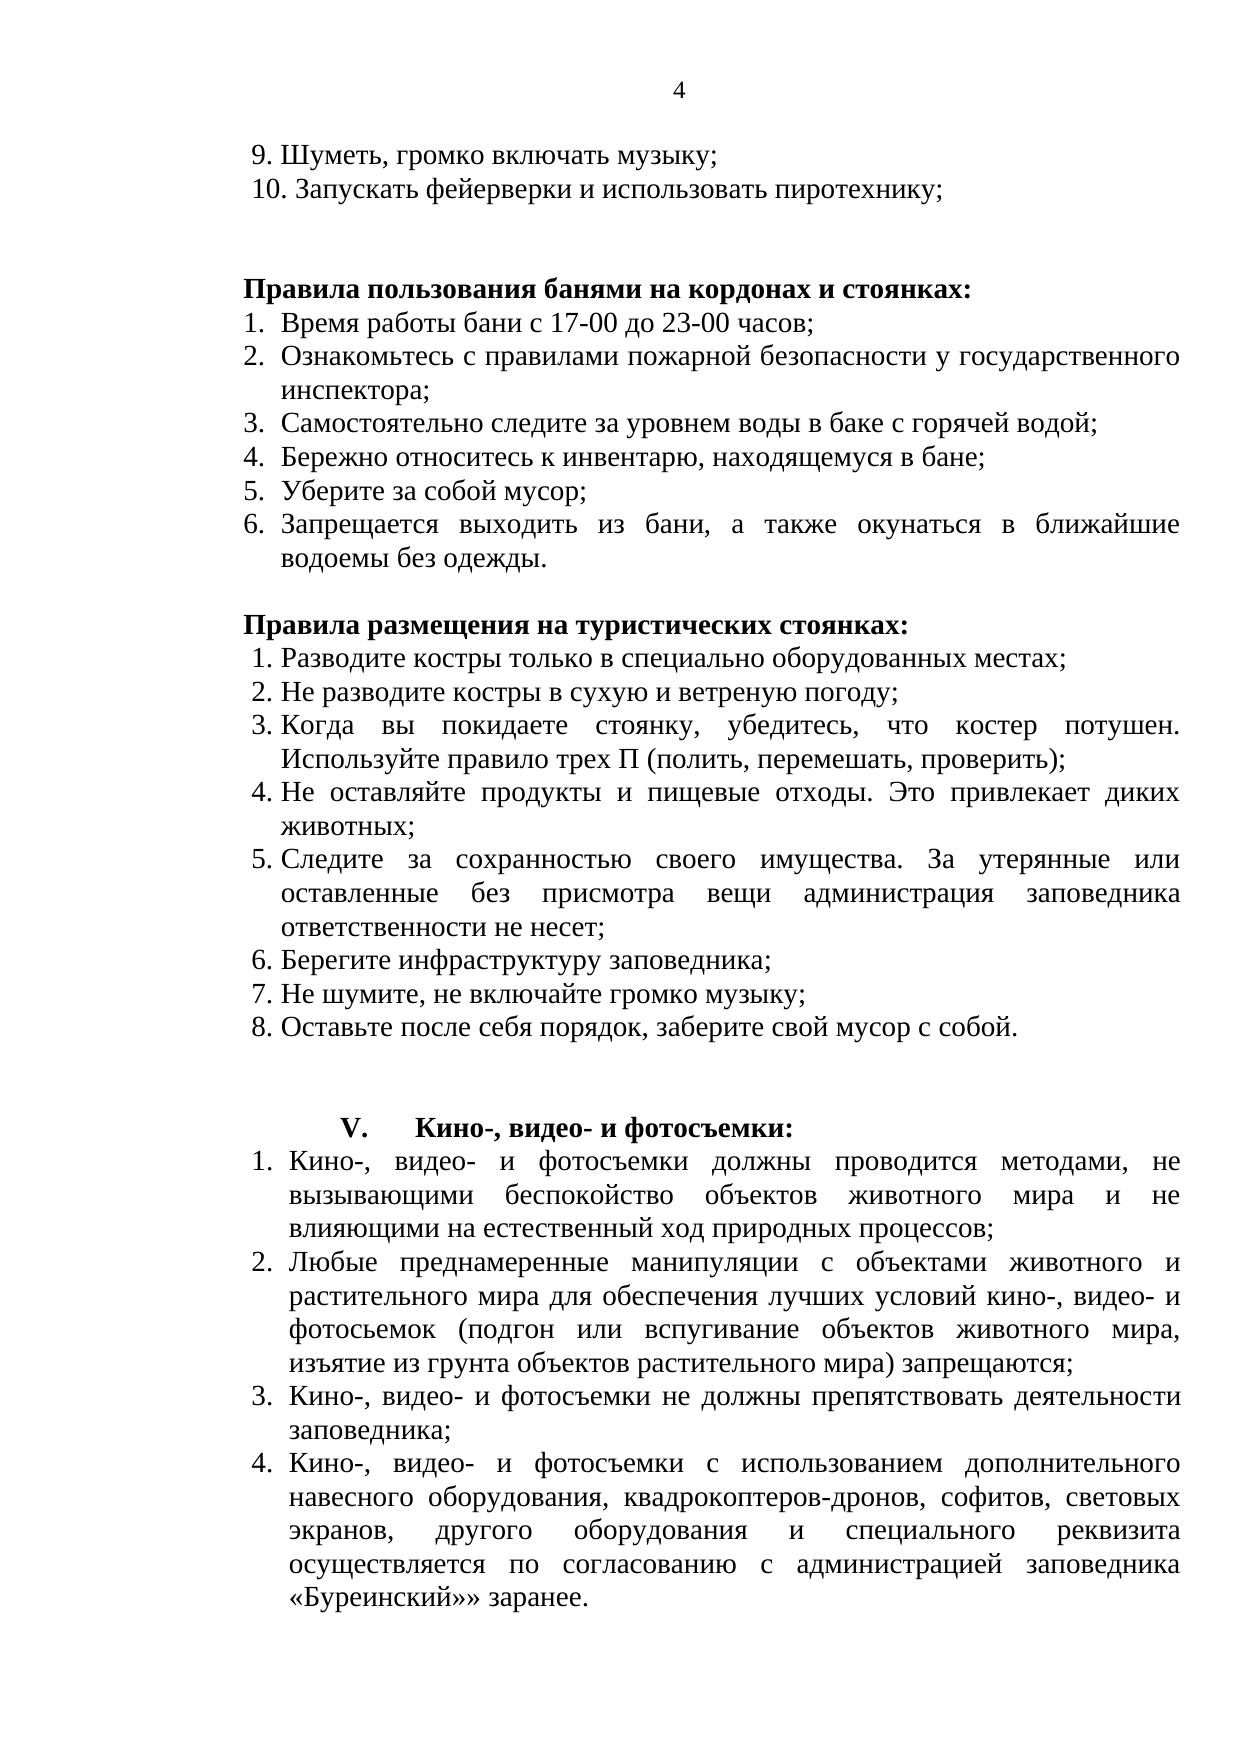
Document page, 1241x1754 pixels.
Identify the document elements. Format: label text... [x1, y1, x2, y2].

list Не оставляйте продукты и пищевые отходы. Это привлекает диких животных; [251, 774, 1181, 842]
list Уберите за собой мусор; [243, 473, 1181, 506]
list Бережно относитесь к инвентарю, находящемуся в бане; [243, 439, 1181, 473]
list Разводите костры только в специально оборудованных местах; [251, 640, 1181, 674]
list Самостоятельно следите за уровнем воды в баке с горячей водой; [243, 406, 1181, 439]
text 9. Шуметь, громко включать музыку; [251, 137, 1181, 171]
list Любые преднамеренные манипуляции с объектами животного и растительного мира для обеспечения лучших условий кино-, видео- и фотосьемок (подгон или вспугивание объектов животного мира, изъятие из грунта объектов растительного мира) запрещаются; [251, 1244, 1181, 1378]
list Не шумите, не включайте громко музыку; [251, 976, 1181, 1009]
list Кино-, видео- и фотосъемки не должны препятствовать деятельности заповедника; [251, 1378, 1181, 1445]
list Оставьте после себя порядок, заберите свой мусор с собой. [251, 1009, 1181, 1043]
list Не разводите костры в сухую и ветреную погоду; [251, 674, 1181, 707]
list Время работы бани с 17-00 до 23-00 часов; [243, 305, 1181, 338]
text Правила размещения на туристических стоянках: [177, 607, 1181, 640]
list Кино-, видео- и фотосъемки: [340, 1110, 1181, 1143]
list Когда вы покидаете стоянку, убедитесь, что костер потушен. Используйте правило трех П (полить, перемешать, проверить); [251, 707, 1181, 774]
text 10. Запускать фейерверки и использовать пиротехнику; [251, 171, 1181, 204]
text Правила пользования банями на кордонах и стоянках: [177, 271, 1181, 305]
list Запрещается выходить из бани, а также окунаться в ближайшие водоемы без одежды. [243, 506, 1181, 573]
list Следите за сохранностью своего имущества. За утерянные или оставленные без присмотра вещи администрация заповедника ответственности не несет; [251, 842, 1181, 942]
list Кино-, видео- и фотосъемки должны проводится методами, не вызывающими беспокойство объектов животного мира и не влияющими на естественный ход природных процессов; [251, 1143, 1181, 1244]
list Кино-, видео- и фотосъемки с использованием дополнительного навесного оборудования, квадрокоптеров-дронов, софитов, световых экранов, другого оборудования и специального реквизита осуществляется по согласованию с администрацией заповедника «Буреинский»» заранее. [251, 1445, 1181, 1613]
list Ознакомьтесь с правилами пожарной безопасности у государственного инспектора; [243, 338, 1181, 406]
list Берегите инфраструктуру заповедника; [251, 942, 1181, 976]
